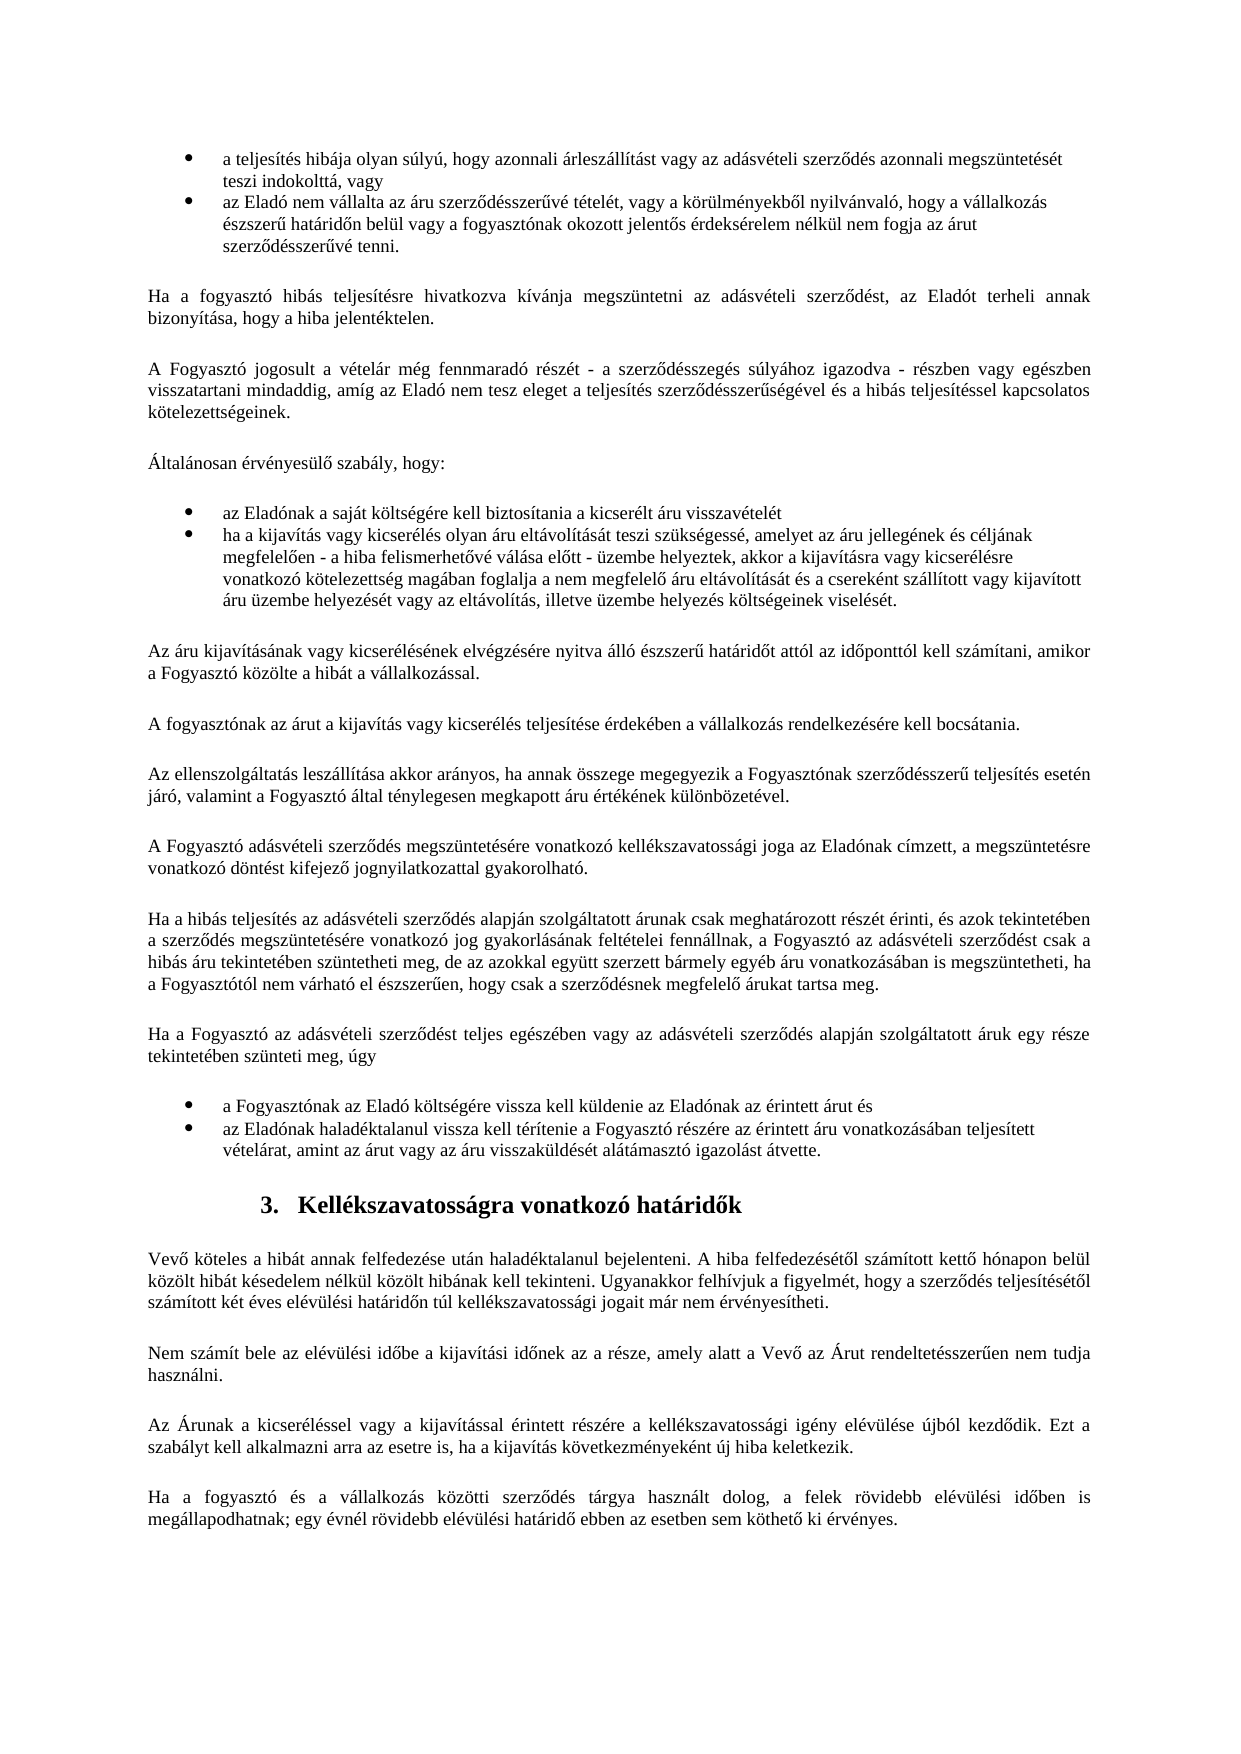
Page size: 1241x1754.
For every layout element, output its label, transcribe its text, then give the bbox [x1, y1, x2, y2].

text Ha a Fogyasztó az adásvételi szerződést teljes egészében vagy az adásvételi szerződés alapján szolgáltatott áruk egy része tekintetében szünteti meg, úgy [148, 1023, 1093, 1066]
text Ha a fogyasztó és a vállalkozás közötti szerződés tárgya használt dolog, a felek rövidebb elévülési időben is megállapodhatnak; egy évnél rövidebb elévülési határidő ebben az esetben sem köthető ki érvényes. [148, 1486, 1093, 1529]
text Az áru kijavításának vagy kicserélésének elvégzésére nyitva álló észszerű határidőt attól az időponttól kell számítani, amikor a Fogyasztó közölte a hibát a vállalkozással. [148, 640, 1093, 683]
text Vevő köteles a hibát annak felfedezése után haladéktalanul bejelenteni. A hiba felfedezésétől számított kettő hónapon belül közölt hibát késedelem nélkül közölt hibának kell tekinteni. Ugyanakkor felhívjuk a figyelmét, hogy a szerződés teljesítésétől számított két éves elévülési határidőn túl kellékszavatossági jogait már nem érvényesítheti. [148, 1248, 1093, 1313]
list a Fogyasztónak az Eladó költségére vissza kell küldenie az Eladónak az érintett árut és [185, 1095, 1093, 1117]
text A fogyasztónak az árut a kijavítás vagy kicserélés teljesítése érdekében a vállalkozás rendelkezésére kell bocsátania. [148, 712, 1093, 734]
list az Eladó nem vállalta az áru szerződésszerűvé tételét, vagy a körülményekből nyilvánvaló, hogy a vállalkozás észszerű határidőn belül vagy a fogyasztónak okozott jelentős érdeksérelem nélkül nem fogja az árut szerződésszerűvé tenni. [185, 191, 1093, 256]
text Az ellenszolgáltatás leszállítása akkor arányos, ha annak összege megegyezik a Fogyasztónak szerződésszerű teljesítés esetén járó, valamint a Fogyasztó által ténylegesen megkapott áru értékének különbözetével. [148, 763, 1093, 806]
text Általánosan érvényesülő szabály, hogy: [148, 452, 1093, 473]
text Nem számít bele az elévülési időbe a kijavítási időnek az a része, amely alatt a Vevő az Árut rendeltetésszerűen nem tudja használni. [148, 1342, 1093, 1385]
list a teljesítés hibája olyan súlyú, hogy azonnali árleszállítást vagy az adásvételi szerződés azonnali megszüntetését teszi indokolttá, vagy [185, 148, 1093, 191]
text Ha a hibás teljesítés az adásvételi szerződés alapján szolgáltatott árunak csak meghatározott részét érinti, és azok tekintetében a szerződés megszüntetésére vonatkozó jog gyakorlásának feltételei fennállnak, a Fogyasztó az adásvételi szerződést csak a hibás áru tekintetében szüntetheti meg, de az azokkal együtt szerzett bármely egyéb áru vonatkozásában is megszüntetheti, ha a Fogyasztótól nem várható el észszerűen, hogy csak a szerződésnek megfelelő árukat tartsa meg. [148, 908, 1093, 994]
text A Fogyasztó adásvételi szerződés megszüntetésére vonatkozó kellékszavatossági joga az Eladónak címzett, a megszüntetésre vonatkozó döntést kifejező jognyilatkozattal gyakorolható. [148, 835, 1093, 878]
list Kellékszavatosságra vonatkozó határidők [260, 1190, 1093, 1219]
text Ha a fogyasztó hibás teljesítésre hivatkozva kívánja megszüntetni az adásvételi szerződést, az Eladót terheli annak bizonyítása, hogy a hiba jelentéktelen. [148, 285, 1093, 328]
text Az Árunak a kicseréléssel vagy a kijavítással érintett részére a kellékszavatossági igény elévülése újból kezdődik. Ezt a szabályt kell alkalmazni arra az esetre is, ha a kijavítás következményeként új hiba keletkezik. [148, 1414, 1093, 1457]
text A Fogyasztó jogosult a vételár még fennmaradó részét - a szerződésszegés súlyához igazodva - részben vagy egészben visszatartani mindaddig, amíg az Eladó nem tesz eleget a teljesítés szerződésszerűségével és a hibás teljesítéssel kapcsolatos kötelezettségeinek. [148, 358, 1093, 422]
list az Eladónak haladéktalanul vissza kell térítenie a Fogyasztó részére az érintett áru vonatkozásában teljesített vételárat, amint az árut vagy az áru visszaküldését alátámasztó igazolást átvette. [185, 1117, 1093, 1161]
list az Eladónak a saját költségére kell biztosítania a kicserélt áru visszavételét [185, 502, 1093, 524]
